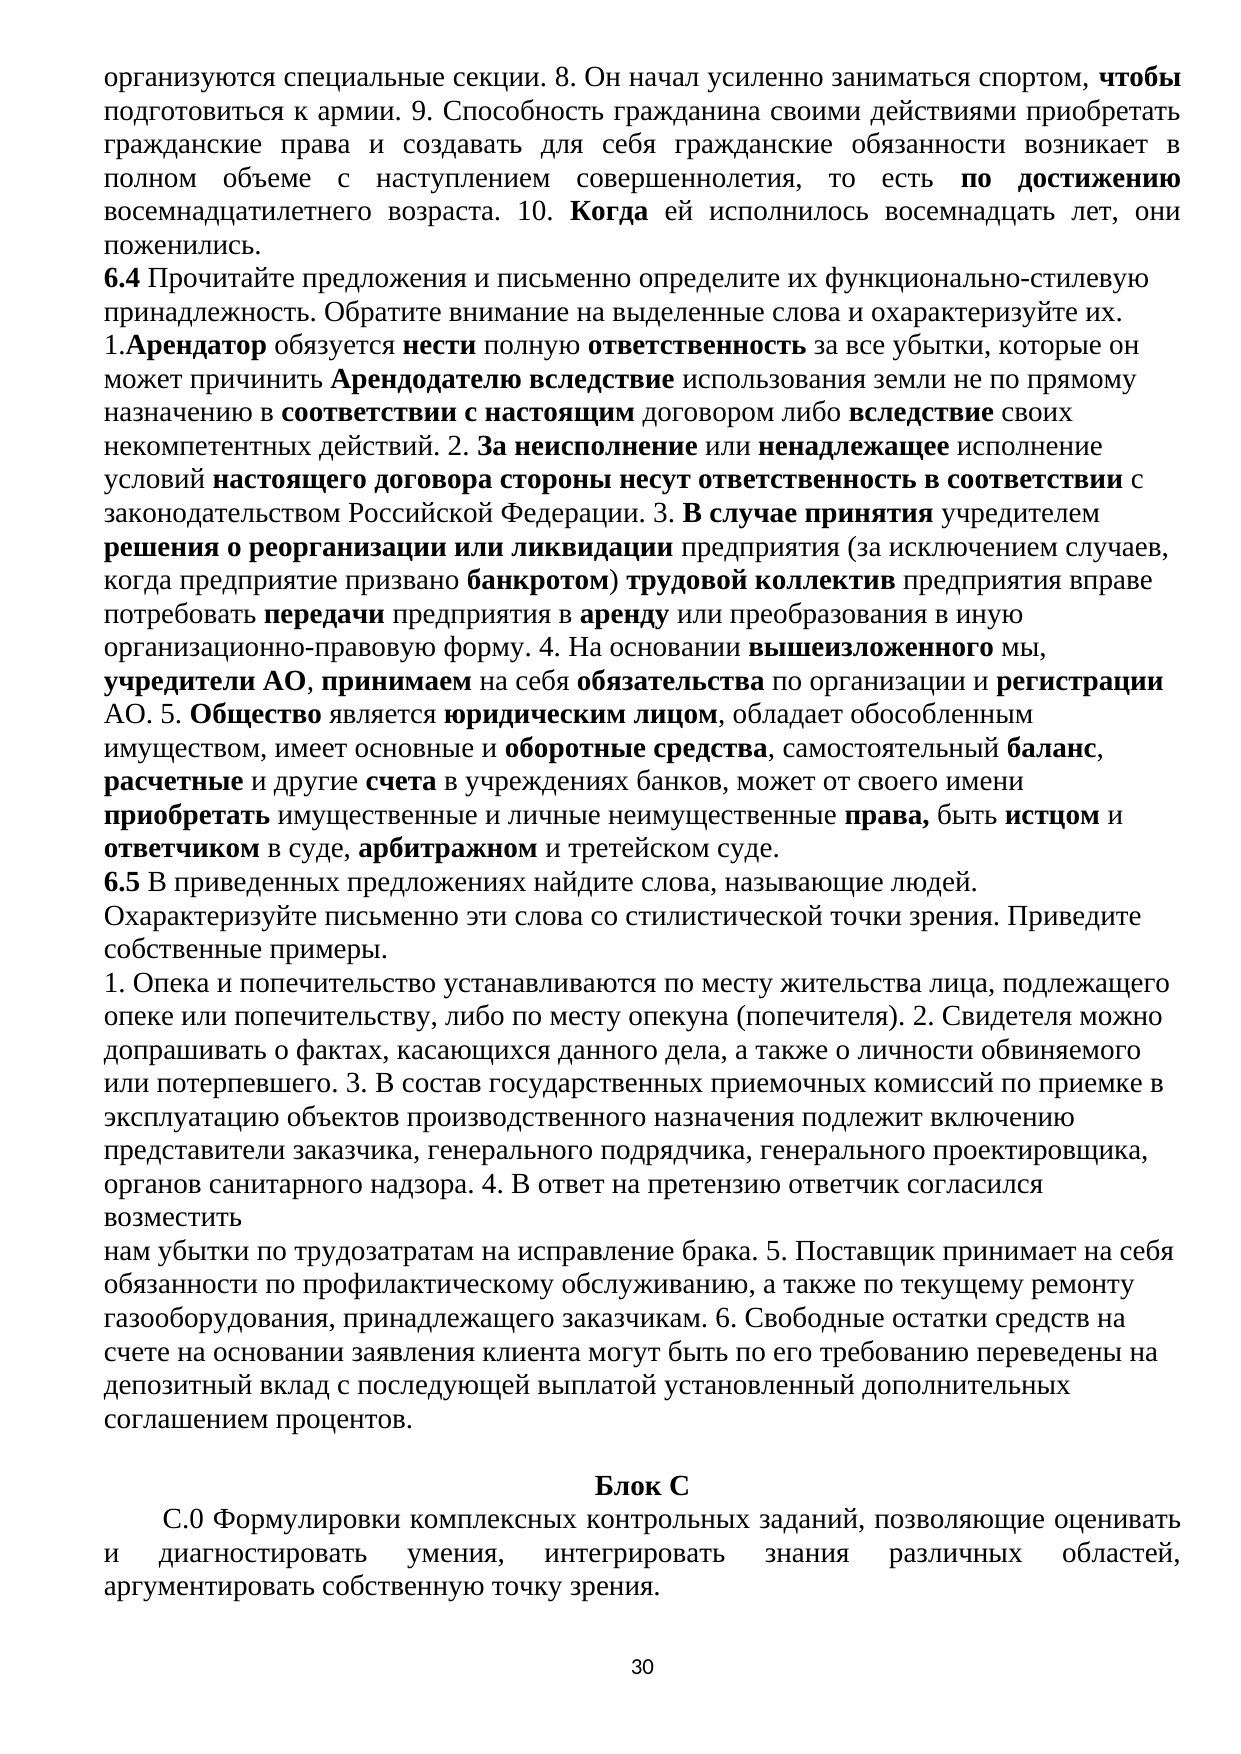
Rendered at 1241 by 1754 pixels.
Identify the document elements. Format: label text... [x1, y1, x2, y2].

text С.0 Формулировки комплексных контрольных заданий, позволяющие оценивать и диагностировать умения, интегрировать знания различных областей, аргументировать собственную точку зрения. [103, 1501, 1181, 1602]
text Блок С [103, 1468, 1181, 1501]
text допрашивать о фактах, касающихся данного дела, а также о личности обвиняемого или потерпевшего. 3. В состав государственных приемочных комиссий по приемке в эксплуатацию объектов производственного назначения подлежит включению представители заказчика, генерального подрядчика, генерального проектировщика, органов санитарного надзора. 4. В ответ на претензию ответчик согласился возместить [103, 1032, 1181, 1233]
text нам убытки по трудозатратам на исправление брака. 5. Поставщик принимает на себя обязанности по профилактическому обслуживанию, а также по текущему ремонту [103, 1233, 1181, 1300]
text 6.5 В приведенных предложениях найдите слова, называющие людей. Охарактеризуйте письменно эти слова со стилистической точки зрения. Приведите собственные примеры. [103, 864, 1181, 965]
text организуются специальные секции. 8. Он начал усиленно заниматься спортом, чтобы подготовиться к армии. 9. Способность гражданина своими действиями приобретать гражданские права и создавать для себя гражданские обязанности возникает в полном объеме с наступлением совершеннолетия, то есть по достижению восемнадцатилетнего возраста. 10. Когда ей исполнилось восемнадцать лет, они поженились. [103, 59, 1181, 260]
text 6.4 Прочитайте предложения и письменно определите их функционально-стилевую принадлежность. Обратите внимание на выделенные слова и охарактеризуйте их. [103, 260, 1181, 327]
text 1.Арендатор обязуется нести полную ответственность за все убытки, которые он может причинить Арендодателю вследствие использования земли не по прямому назначению в соответствии с настоящим договором либо вследствие своих некомпетентных действий. 2. За неисполнение или ненадлежащее исполнение условий настоящего договора стороны несут ответственность в соответствии с законодательством Российской Федерации. 3. В случае принятия учредителем решения о реорганизации или ликвидации предприятия (за исключением случаев, когда предприятие призвано банкротом) трудовой коллектив предприятия вправе потребовать передачи предприятия в аренду или преобразования в иную организационно-правовую форму. 4. На основании вышеизложенного мы, учредители АО, принимаем на себя обязательства по организации и регистрации АО. 5. Общество является юридическим лицом, обладает обособленным имуществом, имеет основные и оборотные средства, самостоятельный баланс, расчетные и другие счета в учреждениях банков, может от своего имени приобретать имущественные и личные неимущественные права, быть истцом и ответчиком в суде, арбитражном и третейском суде. [103, 327, 1181, 864]
text газооборудования, принадлежащего заказчикам. 6. Свободные остатки средств на счете на основании заявления клиента могут быть по его требованию переведены на депозитный вклад с последующей выплатой установленный дополнительных соглашением процентов. [103, 1300, 1181, 1434]
text 1. Опека и попечительство устанавливаются по месту жительства лица, подлежащего опеке или попечительству, либо по месту опекуна (попечителя). 2. Свидетеля можно [103, 965, 1181, 1032]
